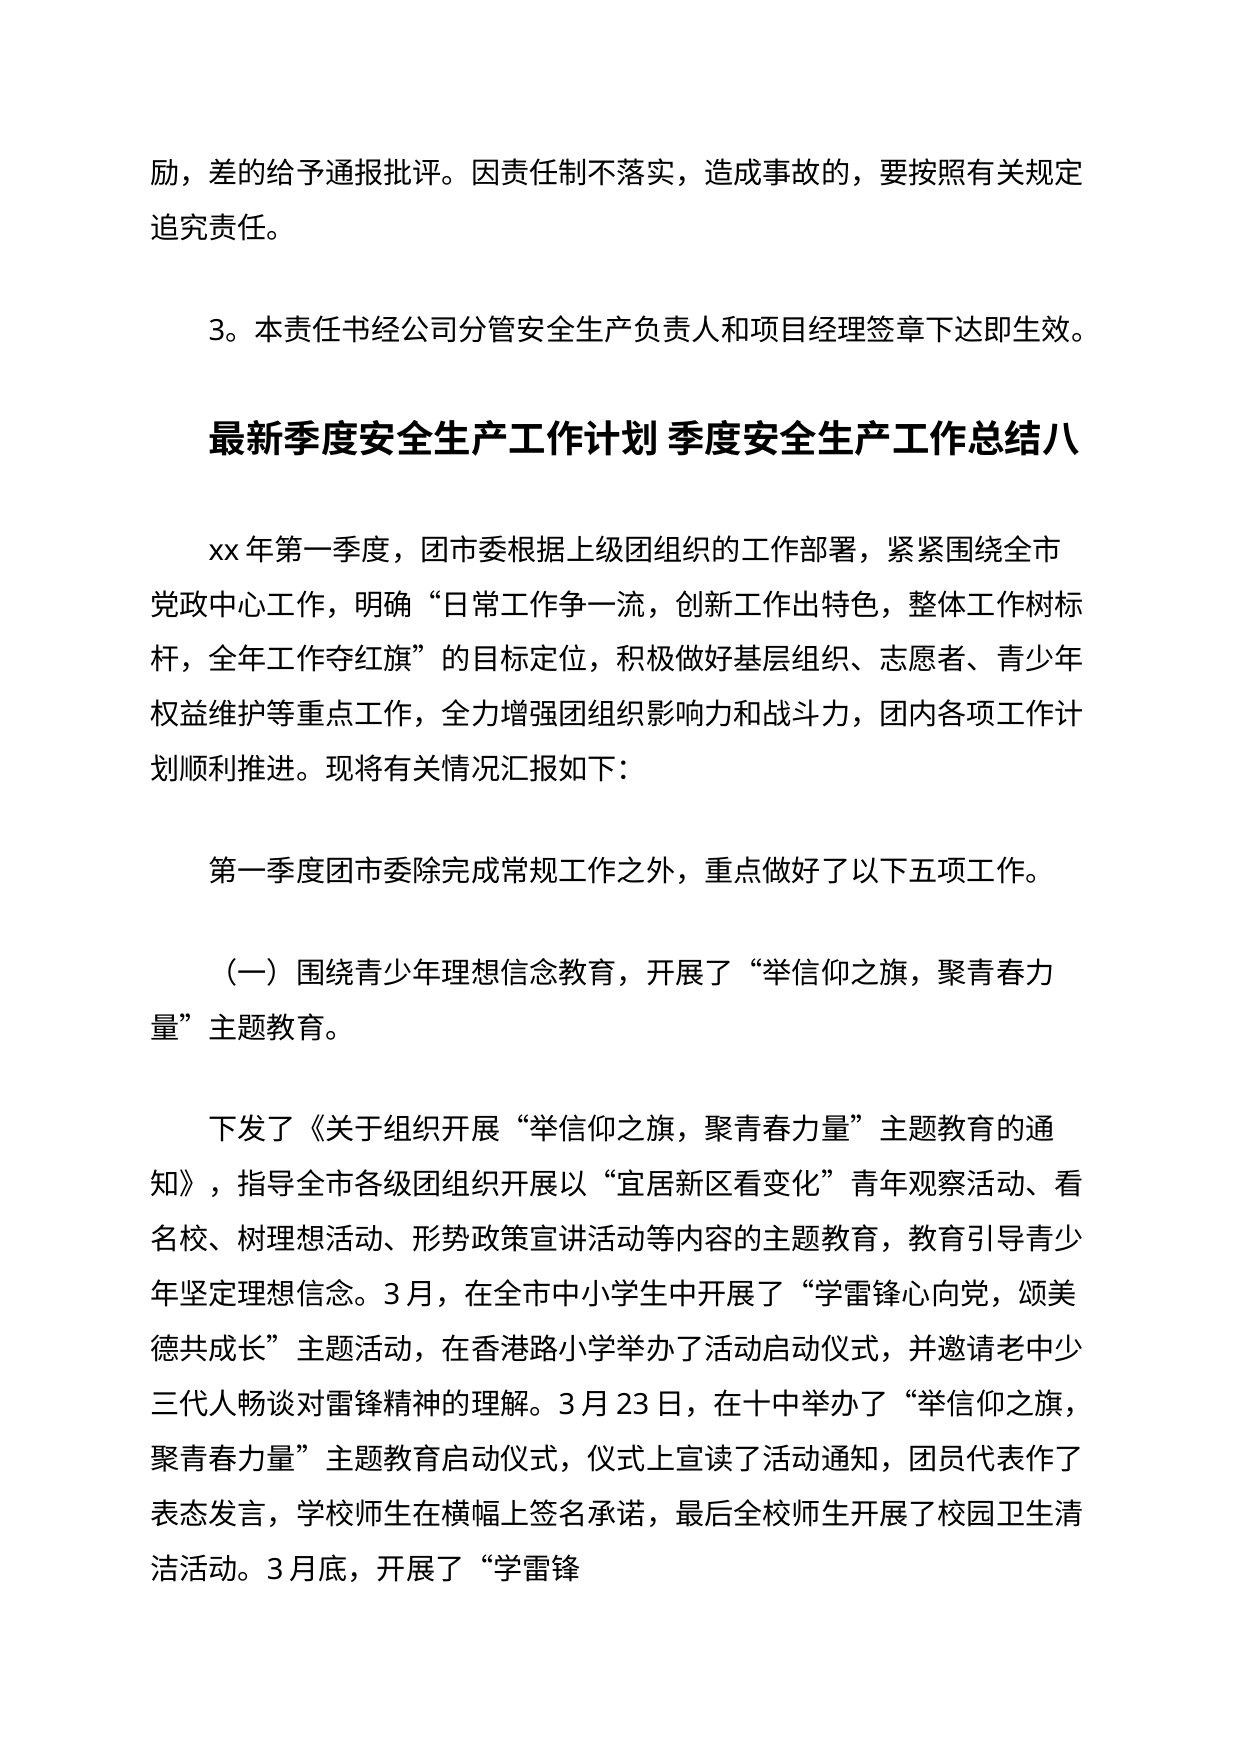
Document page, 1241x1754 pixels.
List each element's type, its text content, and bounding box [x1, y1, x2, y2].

text 第一季度团市委除完成常规工作之外，重点做好了以下五项工作。 [150, 847, 1090, 890]
text 3。本责任书经公司分管安全生产负责人和项目经理签章下达即生效。 [150, 307, 1090, 349]
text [150, 150, 1090, 247]
text xx年第一季度，团市委根据上级团组织的工作部署，紧紧围绕全市党政中心工作，明确“日常工作争一流，创新工作出特色，整体工作树标杆，全年工作夺红旗”的目标定位，积极做好基层组织、志愿者、青少年权益维护等重点工作，全力增强团组织影响力和战斗力，团内各项工作计划顺利推进。现将有关情况汇报如下： [150, 526, 1090, 788]
text 最新季度安全生产工作计划 季度安全生产工作总结八 [150, 409, 1090, 463]
text （一）围绕青少年理想信念教育，开展了“举信仰之旗，聚青春力量”主题教育。 [150, 949, 1090, 1046]
text 下发了《关于组织开展“举信仰之旗，聚青春力量”主题教育的通知》，指导全市各级团组织开展以“宜居新区看变化”青年观察活动、看名校、树理想活动、形势政策宣讲活动等内容的主题教育，教育引导青少年坚定理想信念。3月，在全市中小学生中开展了“学雷锋心向党，颂美德共成长”主题活动，在香港路小学举办了活动启动仪式，并邀请老中少三代人畅谈对雷锋精神的理解。3月23日，在十中举办了“举信仰之旗，聚青春力量”主题教育启动仪式，仪式上宣读了活动通知，团员代表作了表态发言，学校师生在横幅上签名承诺，最后全校师生开展了校园卫生清洁活动。3月底，开展了“学雷锋 [150, 1106, 1090, 1588]
